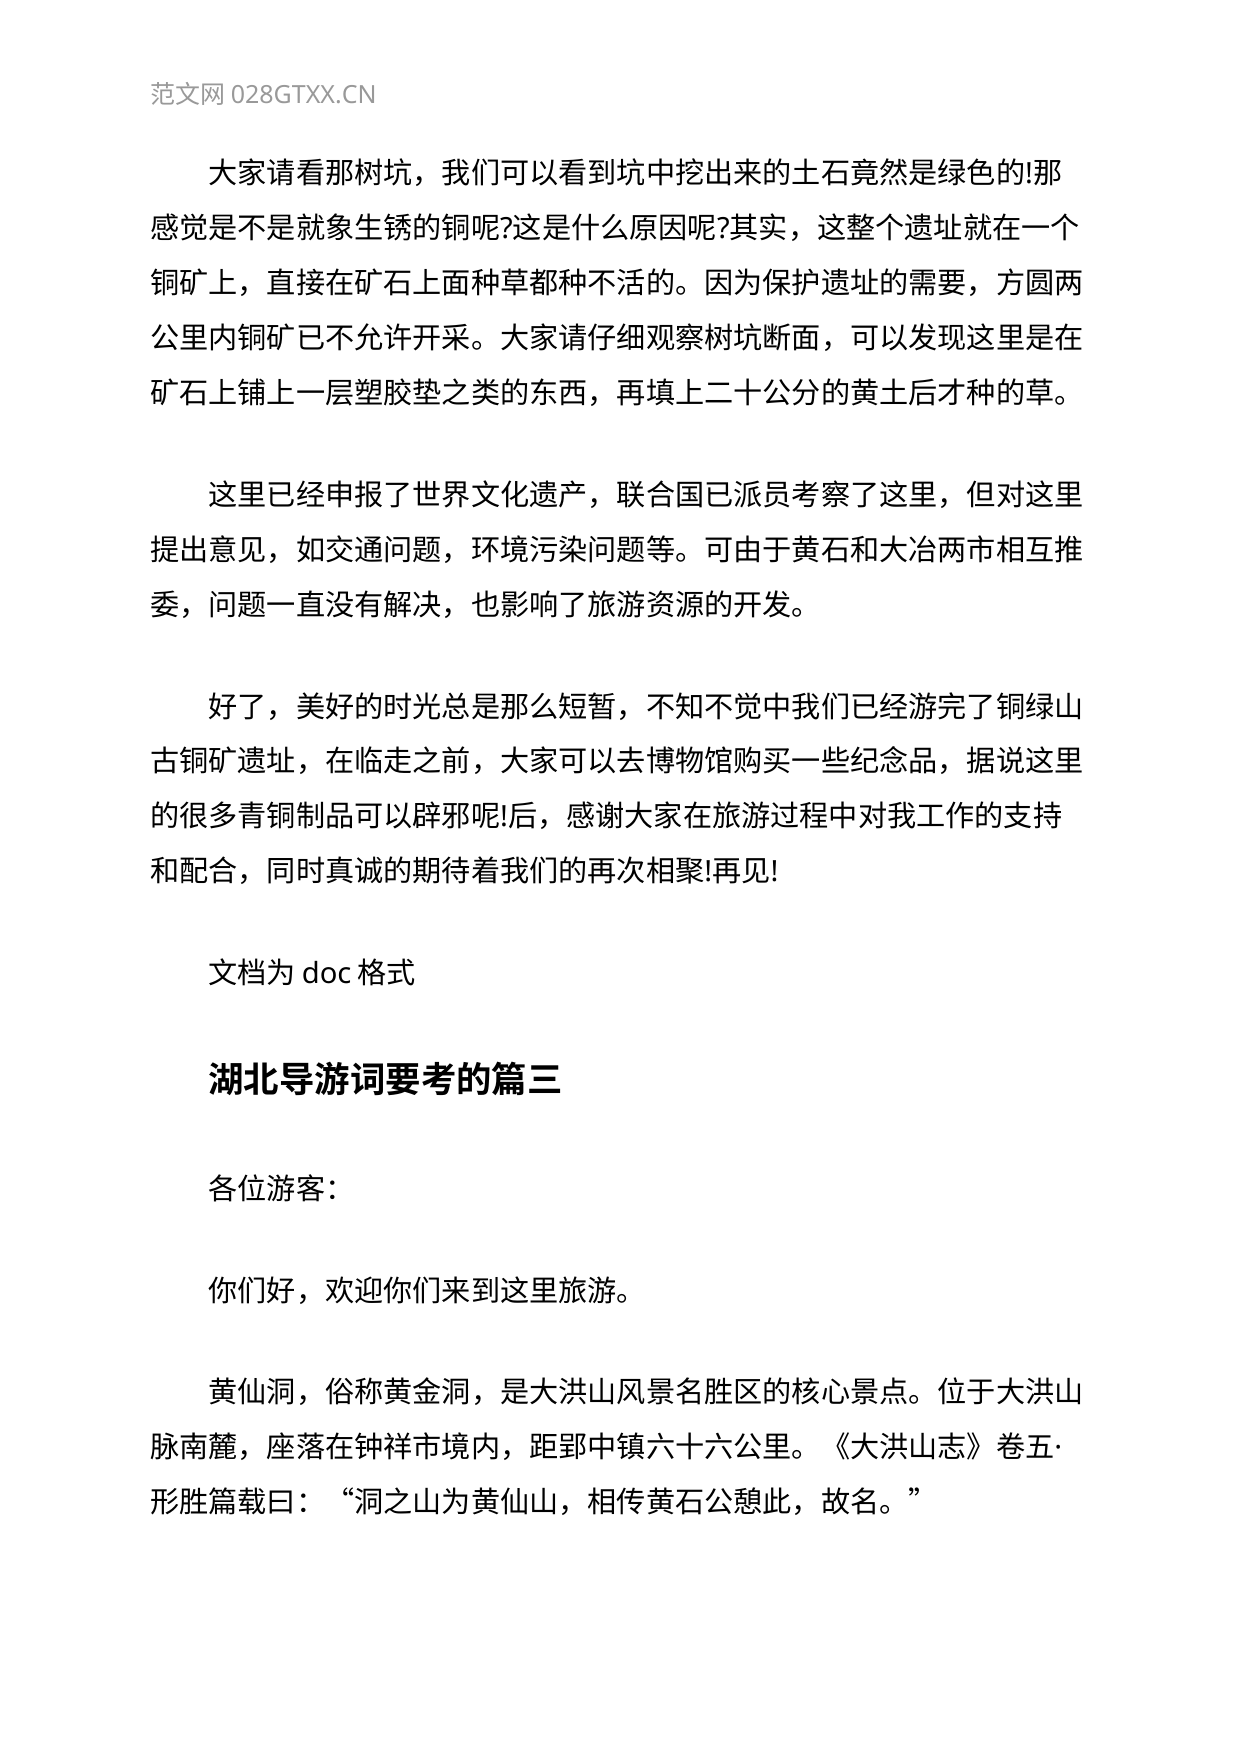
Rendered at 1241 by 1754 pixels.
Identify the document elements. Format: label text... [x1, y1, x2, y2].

text 文档为doc格式 [150, 950, 1090, 992]
text 各位游客： [150, 1165, 1090, 1208]
text 湖北导游词要考的篇三 [150, 1052, 1090, 1103]
text 你们好，欢迎你们来到这里旅游。 [150, 1267, 1090, 1309]
text 好了，美好的时光总是那么短暂，不知不觉中我们已经游完了铜绿山古铜矿遗址，在临走之前，大家可以去博物馆购买一些纪念品，据说这里的很多青铜制品可以辟邪呢!后，感谢大家在旅游过程中对我工作的支持和配合，同时真诚的期待着我们的再次相聚!再见! [150, 683, 1090, 890]
text 大家请看那树坑，我们可以看到坑中挖出来的土石竟然是绿色的!那感觉是不是就象生锈的铜呢?这是什么原因呢?其实，这整个遗址就在一个铜矿上，直接在矿石上面种草都种不活的。因为保护遗址的需要，方圆两公里内铜矿已不允许开采。大家请仔细观察树坑断面，可以发现这里是在矿石上铺上一层塑胶垫之类的东西，再填上二十公分的黄土后才种的草。 [150, 150, 1090, 412]
text 黄仙洞，俗称黄金洞，是大洪山风景名胜区的核心景点。位于大洪山脉南麓，座落在钟祥市境内，距郢中镇六十六公里。《大洪山志》卷五·形胜篇载曰：“洞之山为黄仙山，相传黄石公憩此，故名。” [150, 1369, 1090, 1521]
text 这里已经申报了世界文化遗产，联合国已派员考察了这里，但对这里提出意见，如交通问题，环境污染问题等。可由于黄石和大冶两市相互推委，问题一直没有解决，也影响了旅游资源的开发。 [150, 472, 1090, 624]
